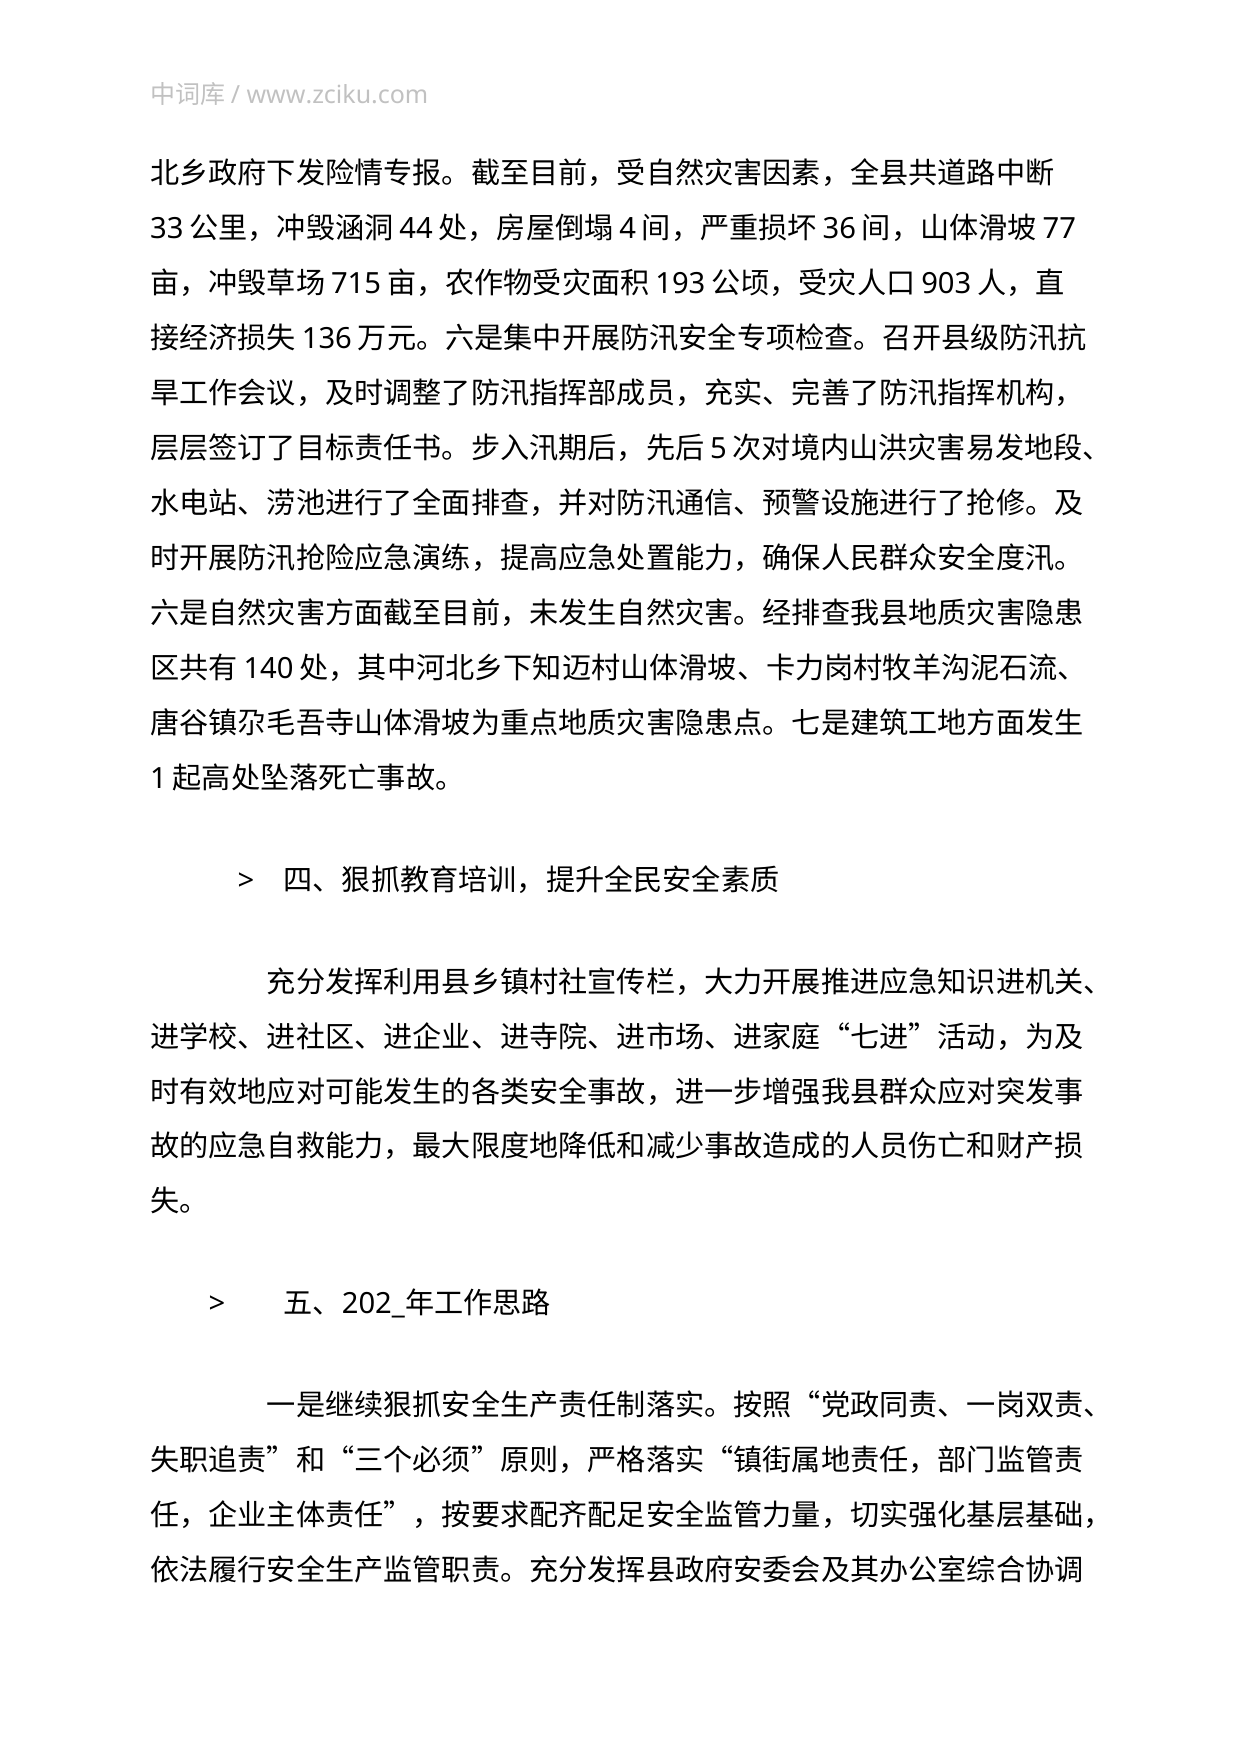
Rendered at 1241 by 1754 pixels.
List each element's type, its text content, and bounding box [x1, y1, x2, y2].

text 充分发挥利用县乡镇村社宣传栏，大力开展推进应急知识进机关、进学校、进社区、进企业、进寺院、进市场、进家庭“七进”活动，为及时有效地应对可能发生的各类安全事故，进一步增强我县群众应对突发事故的应急自救能力，最大限度地降低和减少事故造成的人员伤亡和财产损失。 [150, 958, 1090, 1220]
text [150, 150, 1090, 797]
text > 四、狠抓教育培训，提升全民安全素质 [150, 856, 1090, 899]
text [150, 1382, 1090, 1589]
text > 五、202_年工作思路 [150, 1280, 1090, 1322]
